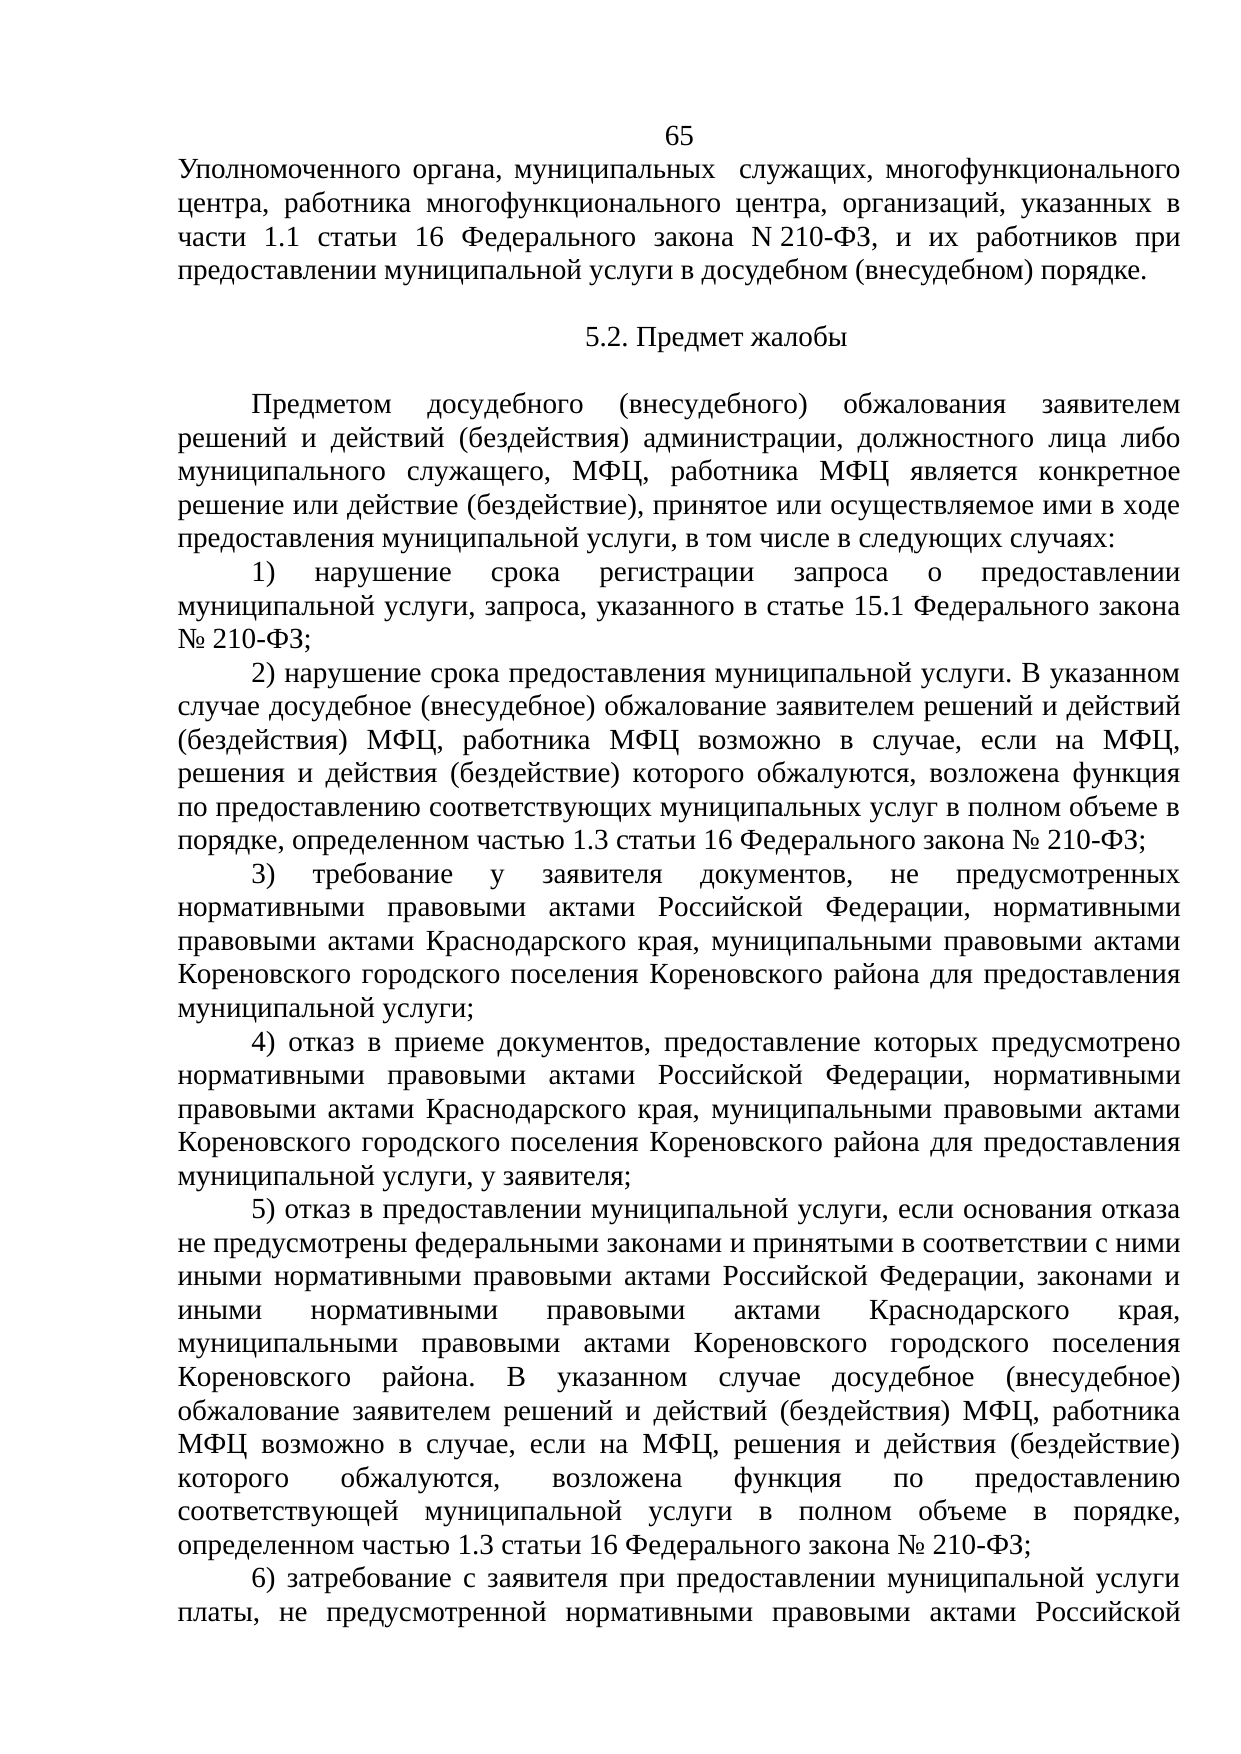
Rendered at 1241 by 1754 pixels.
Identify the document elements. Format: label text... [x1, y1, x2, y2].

text 5) отказ в предоставлении муниципальной услуги, если основания отказа не предусмотрены федеральными законами и принятыми в соответствии с ними иными нормативными правовыми актами Российской Федерации, законами и иными нормативными правовыми актами Краснодарского края, муниципальными правовыми актами Кореновского городского поселения Кореновского района. В указанном случае досудебное (внесудебное) обжалование заявителем решений и действий (бездействия) МФЦ, работника МФЦ возможно в случае, если на МФЦ, решения и действия (бездействие) которого обжалуются, возложена функция по предоставлению соответствующей муниципальной услуги в полном объеме в порядке, определенном частью 1.3 статьи 16 Федерального закона № 210-ФЗ; [177, 1191, 1181, 1560]
text 3) требование у заявителя документов, не предусмотренных нормативными правовыми актами Российской Федерации, нормативными правовыми актами Краснодарского края, муниципальными правовыми актами Кореновского городского поселения Кореновского района для предоставления муниципальной услуги; [177, 856, 1181, 1024]
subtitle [177, 152, 1181, 286]
text 5.2. Предмет жалобы [177, 319, 1181, 353]
text Предметом досудебного (внесудебного) обжалования заявителем решений и действий (бездействия) администрации, должностного лица либо муниципального служащего, МФЦ, работника МФЦ является конкретное решение или действие (бездействие), принятое или осуществляемое ими в ходе предоставления муниципальной услуги, в том числе в следующих случаях: [177, 386, 1181, 554]
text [177, 1560, 1181, 1627]
text 4) отказ в приеме документов, предоставление которых предусмотрено нормативными правовыми актами Российской Федерации, нормативными правовыми актами Краснодарского края, муниципальными правовыми актами Кореновского городского поселения Кореновского района для предоставления муниципальной услуги, у заявителя; [177, 1024, 1181, 1191]
text 1) нарушение срока регистрации запроса о предоставлении муниципальной услуги, запроса, указанного в статье 15.1 Федерального закона № 210-ФЗ; [177, 554, 1181, 655]
text 2) нарушение срока предоставления муниципальной услуги. В указанном случае досудебное (внесудебное) обжалование заявителем решений и действий (бездействия) МФЦ, работника МФЦ возможно в случае, если на МФЦ, решения и действия (бездействие) которого обжалуются, возложена функция по предоставлению соответствующих муниципальных услуг в полном объеме в порядке, определенном частью 1.3 статьи 16 Федерального закона № 210-ФЗ; [177, 655, 1181, 856]
